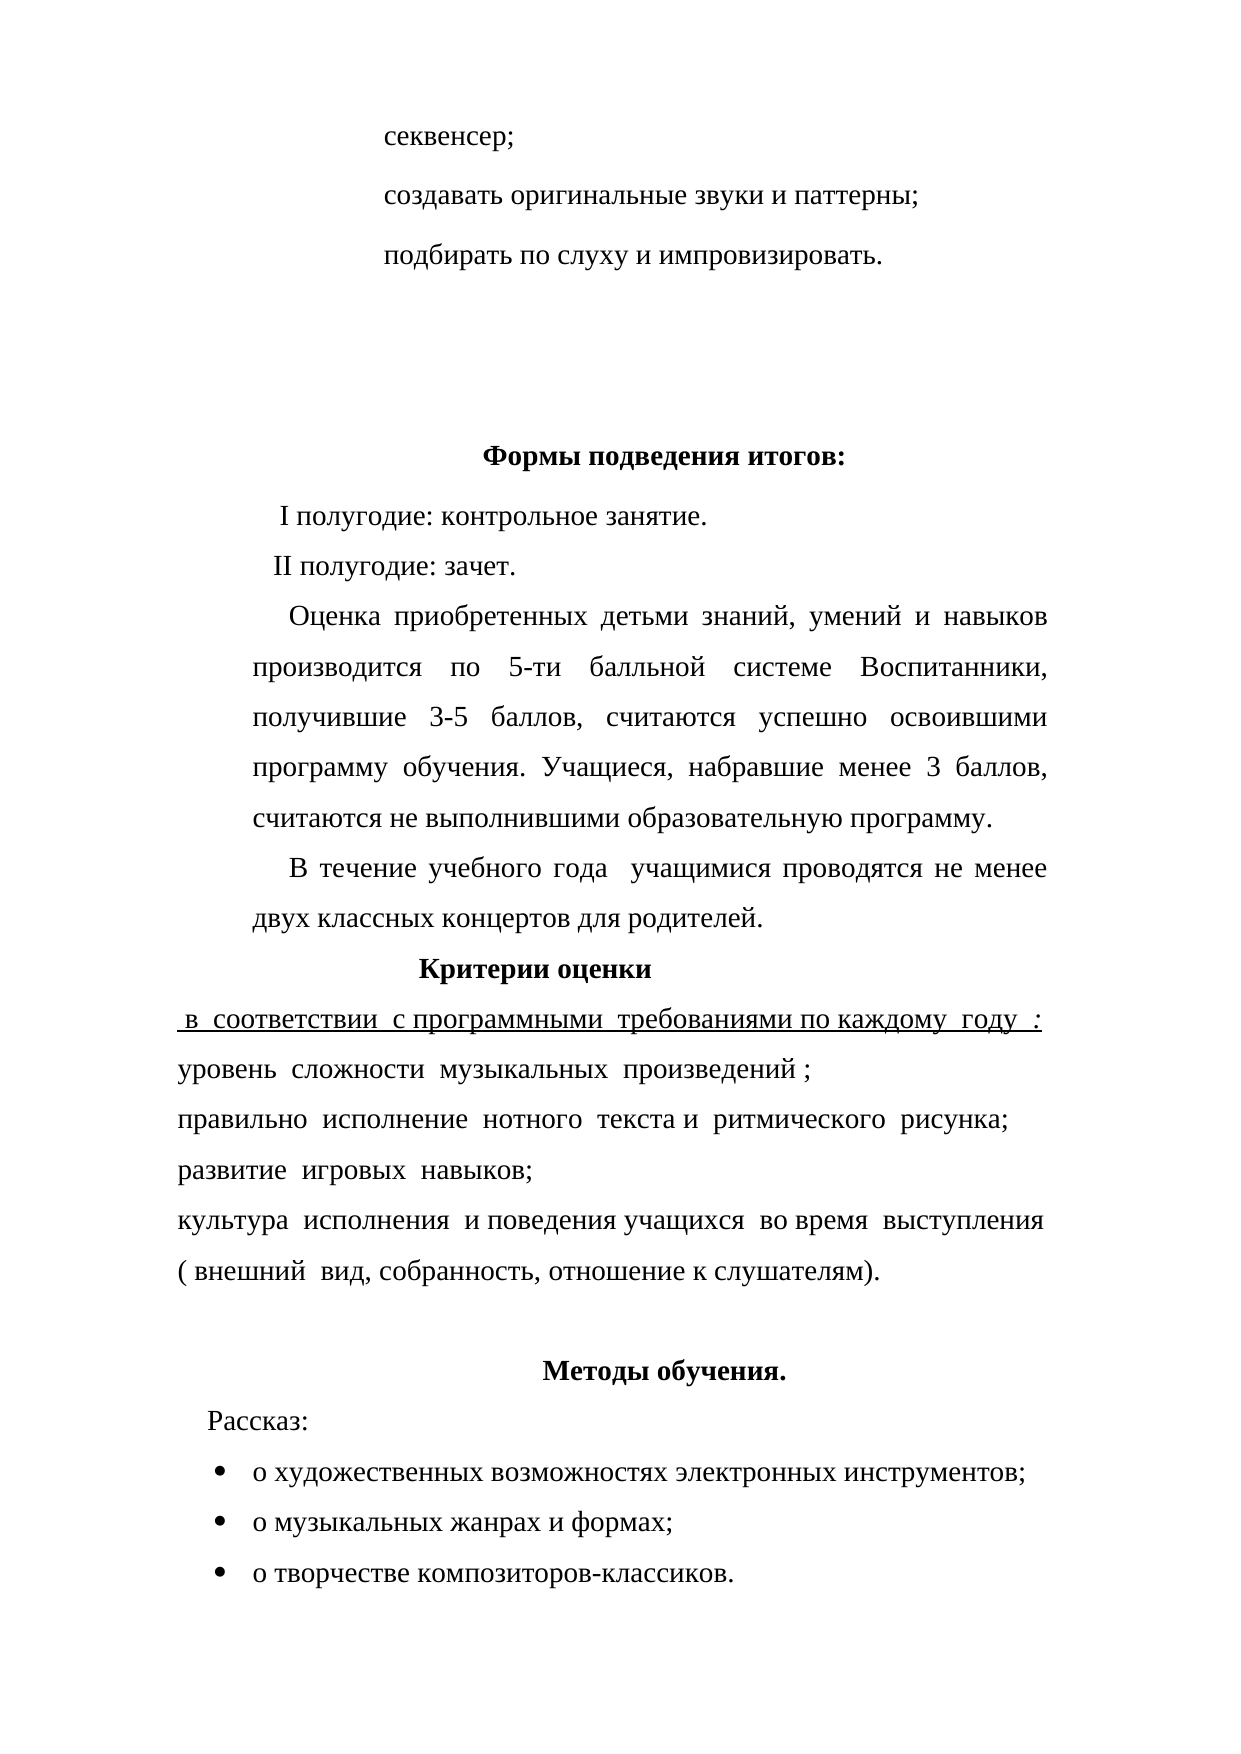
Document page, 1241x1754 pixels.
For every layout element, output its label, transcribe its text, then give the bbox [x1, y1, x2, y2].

text развитие игровых навыков; [177, 1152, 1152, 1186]
list о музыкальных жанрах и формах; [215, 1504, 1152, 1538]
text культура исполнения и поведения учащихся во время выступления [177, 1202, 1152, 1236]
text II полугодие: зачет. [177, 548, 1152, 582]
text I полугодие: контрольное занятие. [177, 498, 1152, 531]
text создавать оригинальные звуки и паттерны; [252, 177, 1152, 211]
text Критерии оценки [251, 951, 1048, 984]
text Оценка приобретенных детьми знаний, умений и навыков производится по 5-ти балльной системе Воспитанники, получившие 3-5 баллов, считаются успешно освоившими программу обучения. Учащиеся, набравшие менее 3 баллов, считаются не выполнившими образовательную программу. [252, 598, 1048, 833]
text секвенсер; [252, 118, 1152, 152]
list о творчестве композиторов-классиков. [215, 1555, 1152, 1588]
text В течение учебного года учащимися проводятся не менее двух классных концертов для родителей. [252, 850, 1048, 934]
text Методы обучения. [177, 1353, 1152, 1387]
text Формы подведения итогов: [177, 438, 1152, 472]
text правильно исполнение нотного текста и ритмического рисунка; [177, 1102, 1152, 1135]
text в соответствии с программными требованиями по каждому году : [177, 1001, 1048, 1034]
text подбирать по слуху и импровизировать. [252, 237, 1152, 270]
text ( внешний вид, собранность, отношение к слушателям). [177, 1253, 1152, 1286]
text уровень сложности музыкальных произведений ; [177, 1051, 1152, 1085]
text Рассказ: [207, 1403, 1152, 1437]
list о художественных возможностях электронных инструментов; [215, 1454, 1152, 1487]
